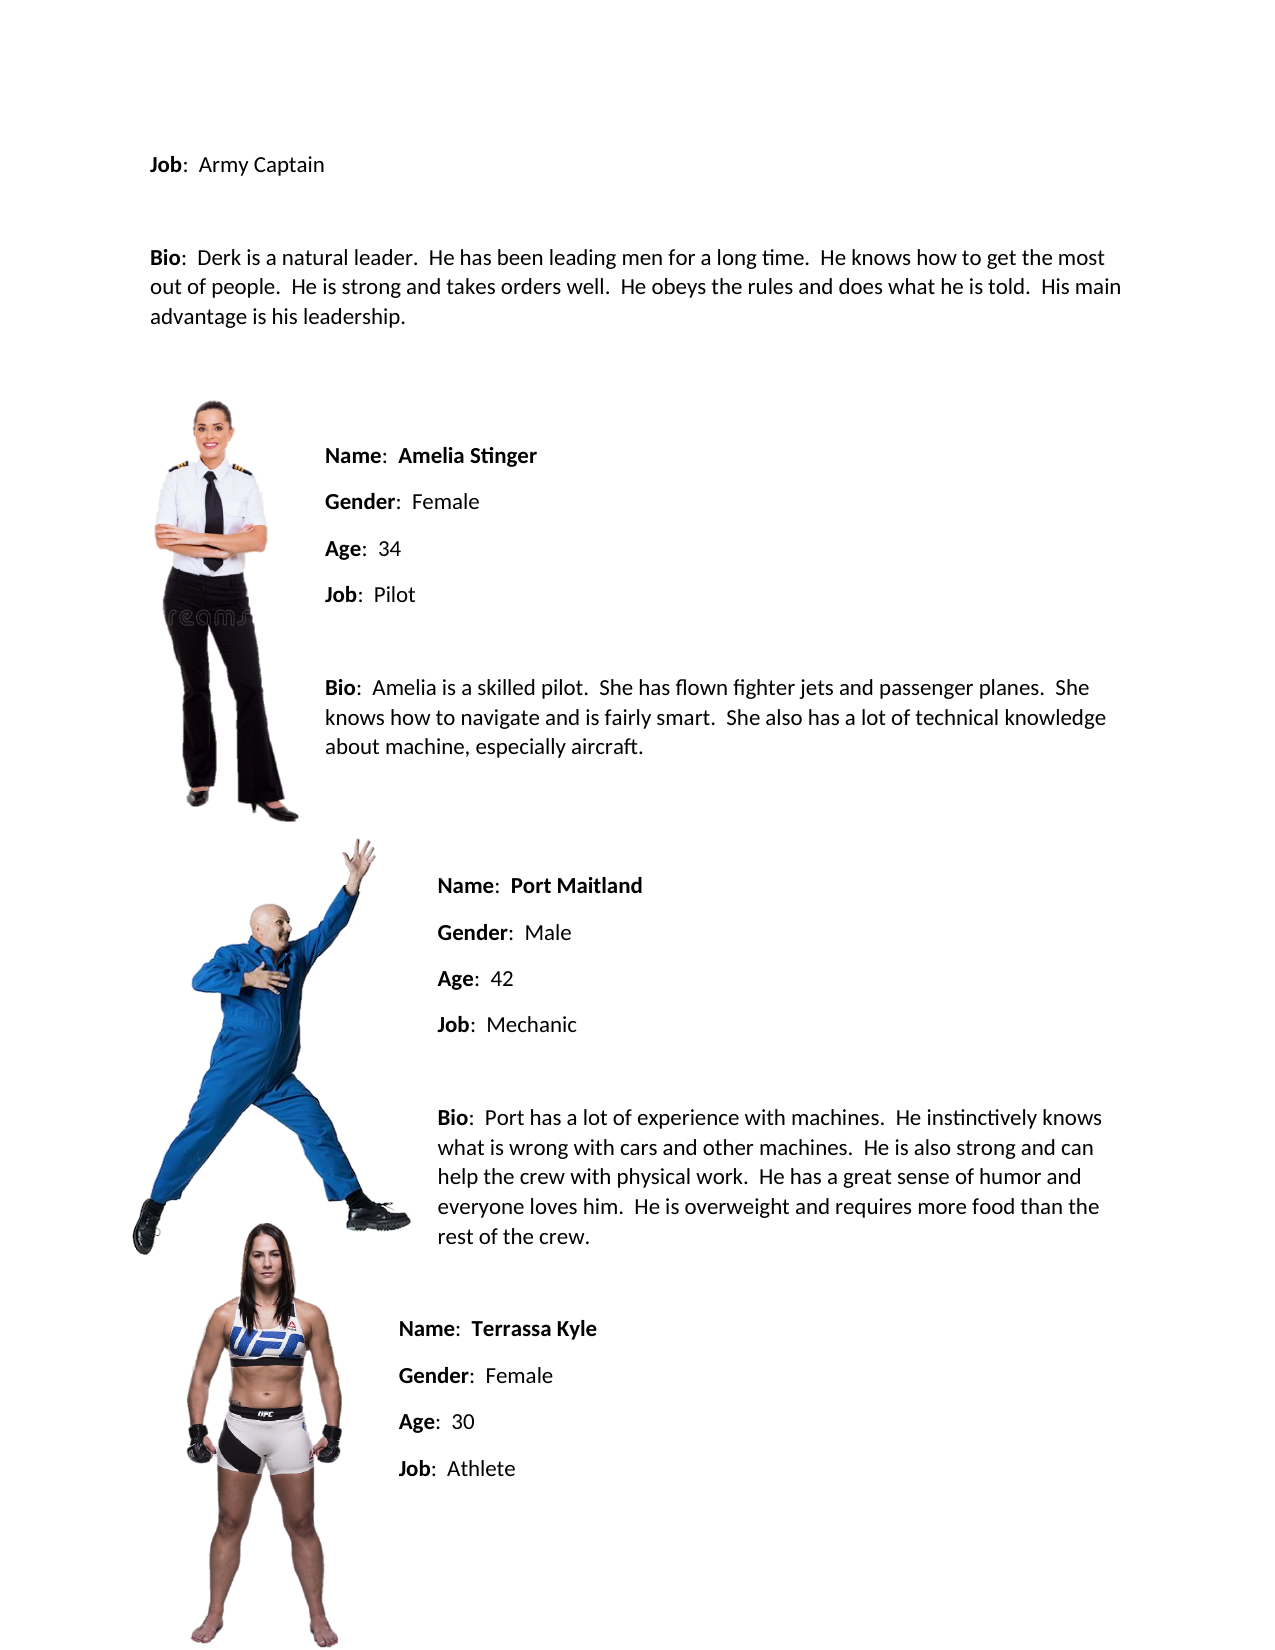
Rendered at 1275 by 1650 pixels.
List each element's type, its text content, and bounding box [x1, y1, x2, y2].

text Job: Mechanic [419, 1010, 1125, 1038]
text Bio: Port has a lot of experience with machines. He instinctively knows what is wrong with cars and other machines. He is also strong and can help the crew with physical work. He has a great sense of humor and everyone loves him. He is overweight and requires more food than the rest of the crew. [419, 1103, 1125, 1250]
text Name: Terrassa Kyle [380, 1314, 1125, 1343]
text Age: 34 [307, 534, 1125, 562]
text Job: Army Captain [150, 150, 1125, 178]
picture [100, 396, 419, 1650]
text Gender: Male [419, 918, 1125, 946]
text Age: 42 [419, 964, 1125, 992]
text Bio: Amelia is a skilled pilot. She has flown fighter jets and passenger planes. She knows how to navigate and is fairly smart. She also has a lot of technical knowledge about machine, especially aircraft. [307, 673, 1125, 760]
text Job: Pilot [307, 580, 1125, 608]
text Name: Port Maitland [419, 871, 1125, 899]
text Bio: Derk is a natural leader. He has been leading men for a long time. He knows how to get the most out of people. He is strong and takes orders well. He obeys the rules and does what he is told. His main advantage is his leadership. [150, 243, 1125, 330]
text Job: Athlete [380, 1454, 1125, 1482]
text Age: 30 [380, 1407, 1125, 1435]
text Name: Amelia Stinger [307, 441, 1125, 469]
text Gender: Female [307, 487, 1125, 516]
text Gender: Female [380, 1361, 1125, 1389]
